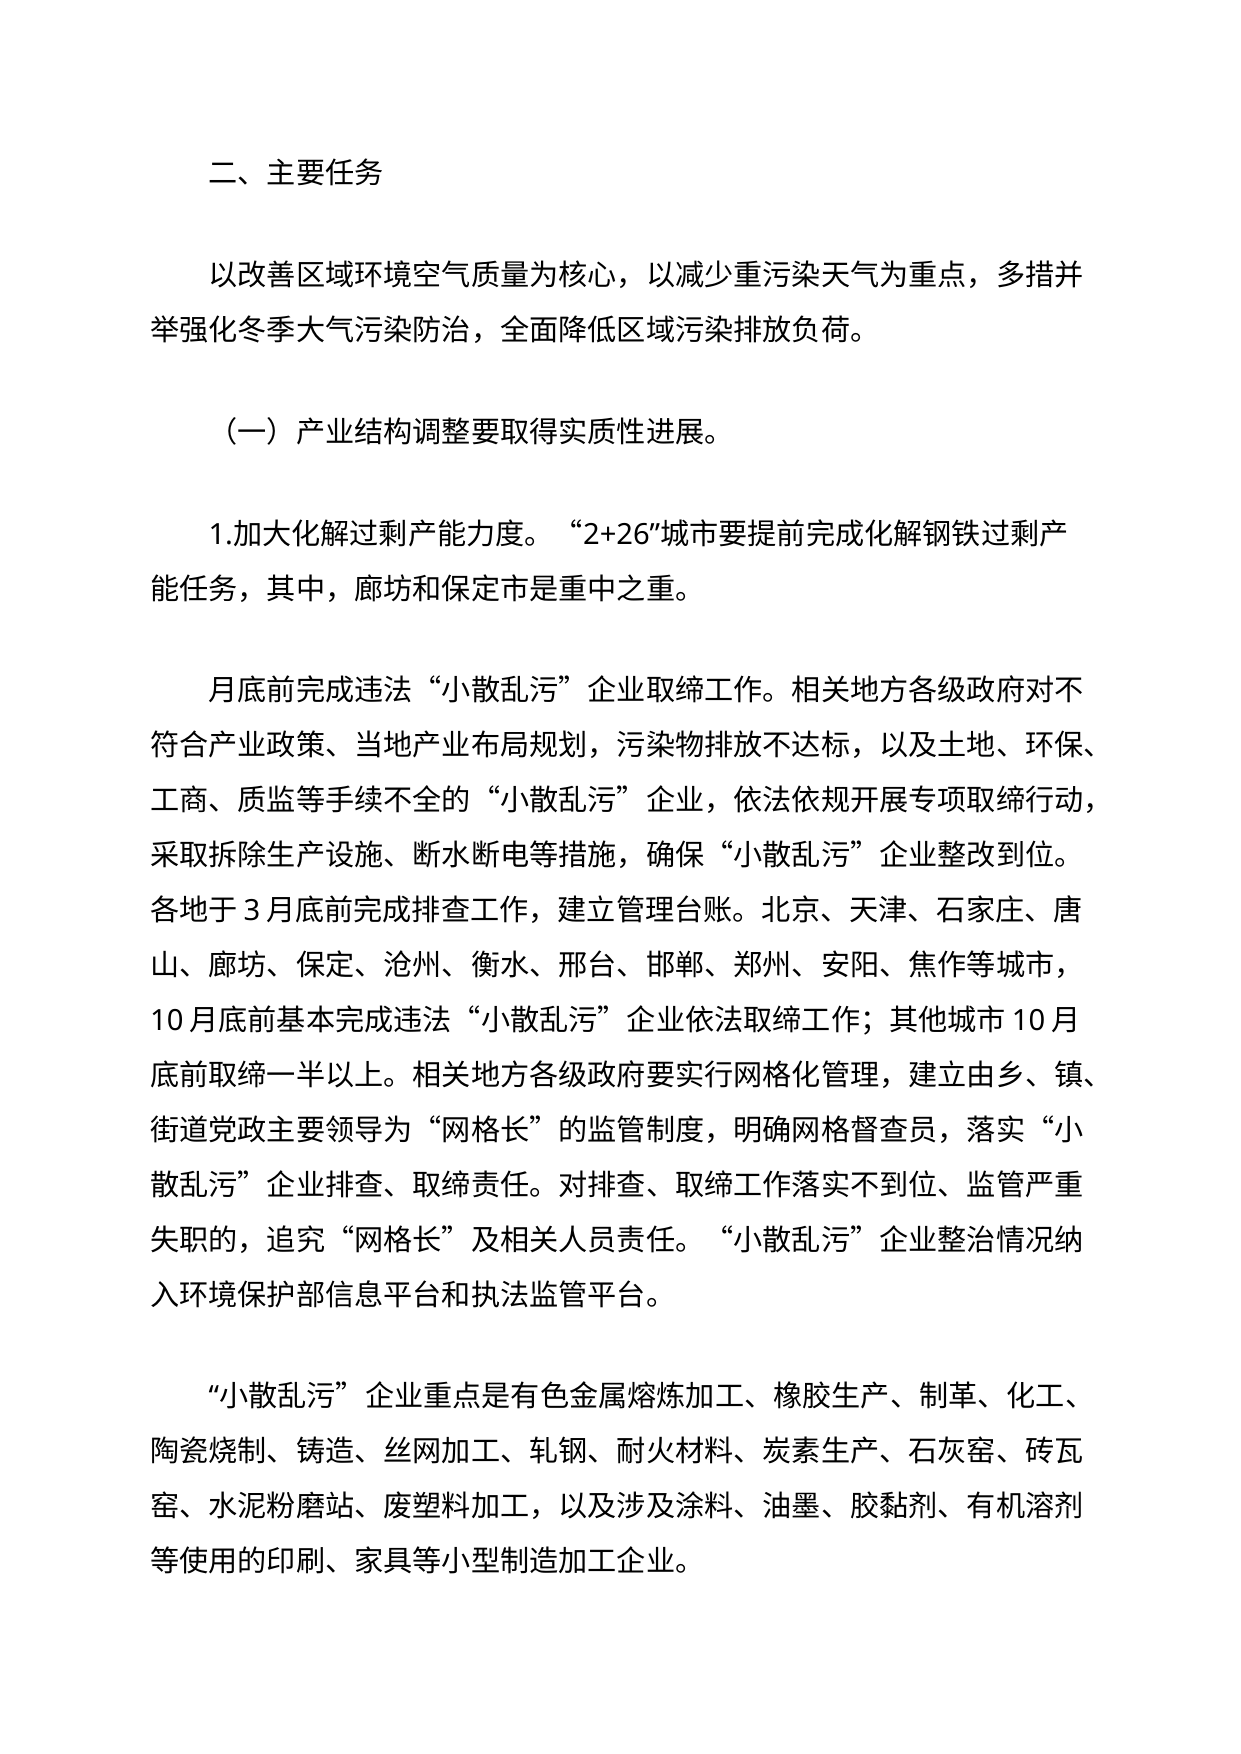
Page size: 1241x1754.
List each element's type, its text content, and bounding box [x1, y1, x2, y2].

text 月底前完成违法“小散乱污”企业取缔工作。相关地方各级政府对不符合产业政策、当地产业布局规划，污染物排放不达标，以及土地、环保、工商、质监等手续不全的“小散乱污”企业，依法依规开展专项取缔行动，采取拆除生产设施、断水断电等措施，确保“小散乱污”企业整改到位。各地于3月底前完成排查工作，建立管理台账。北京、天津、石家庄、唐山、廊坊、保定、沧州、衡水、邢台、邯郸、郑州、安阳、焦作等城市，10月底前基本完成违法“小散乱污”企业依法取缔工作；其他城市10月底前取缔一半以上。相关地方各级政府要实行网格化管理，建立由乡、镇、街道党政主要领导为“网格长”的监管制度，明确网格督查员，落实“小散乱污”企业排查、取缔责任。对排查、取缔工作落实不到位、监管严重失职的，追究“网格长”及相关人员责任。“小散乱污”企业整治情况纳入环境保护部信息平台和执法监管平台。 [150, 667, 1090, 1313]
text 二、主要任务 [150, 150, 1090, 192]
text 以改善区域环境空气质量为核心，以减少重污染天气为重点，多措并举强化冬季大气污染防治，全面降低区域污染排放负荷。 [150, 252, 1090, 349]
text （一）产业结构调整要取得实质性进展。 [150, 408, 1090, 451]
text “小散乱污”企业重点是有色金属熔炼加工、橡胶生产、制革、化工、陶瓷烧制、铸造、丝网加工、轧钢、耐火材料、炭素生产、石灰窑、砖瓦窑、水泥粉磨站、废塑料加工，以及涉及涂料、油墨、胶黏剂、有机溶剂等使用的印刷、家具等小型制造加工企业。 [150, 1373, 1090, 1580]
text 1.加大化解过剩产能力度。“2+26”城市要提前完成化解钢铁过剩产能任务，其中，廊坊和保定市是重中之重。 [150, 510, 1090, 607]
